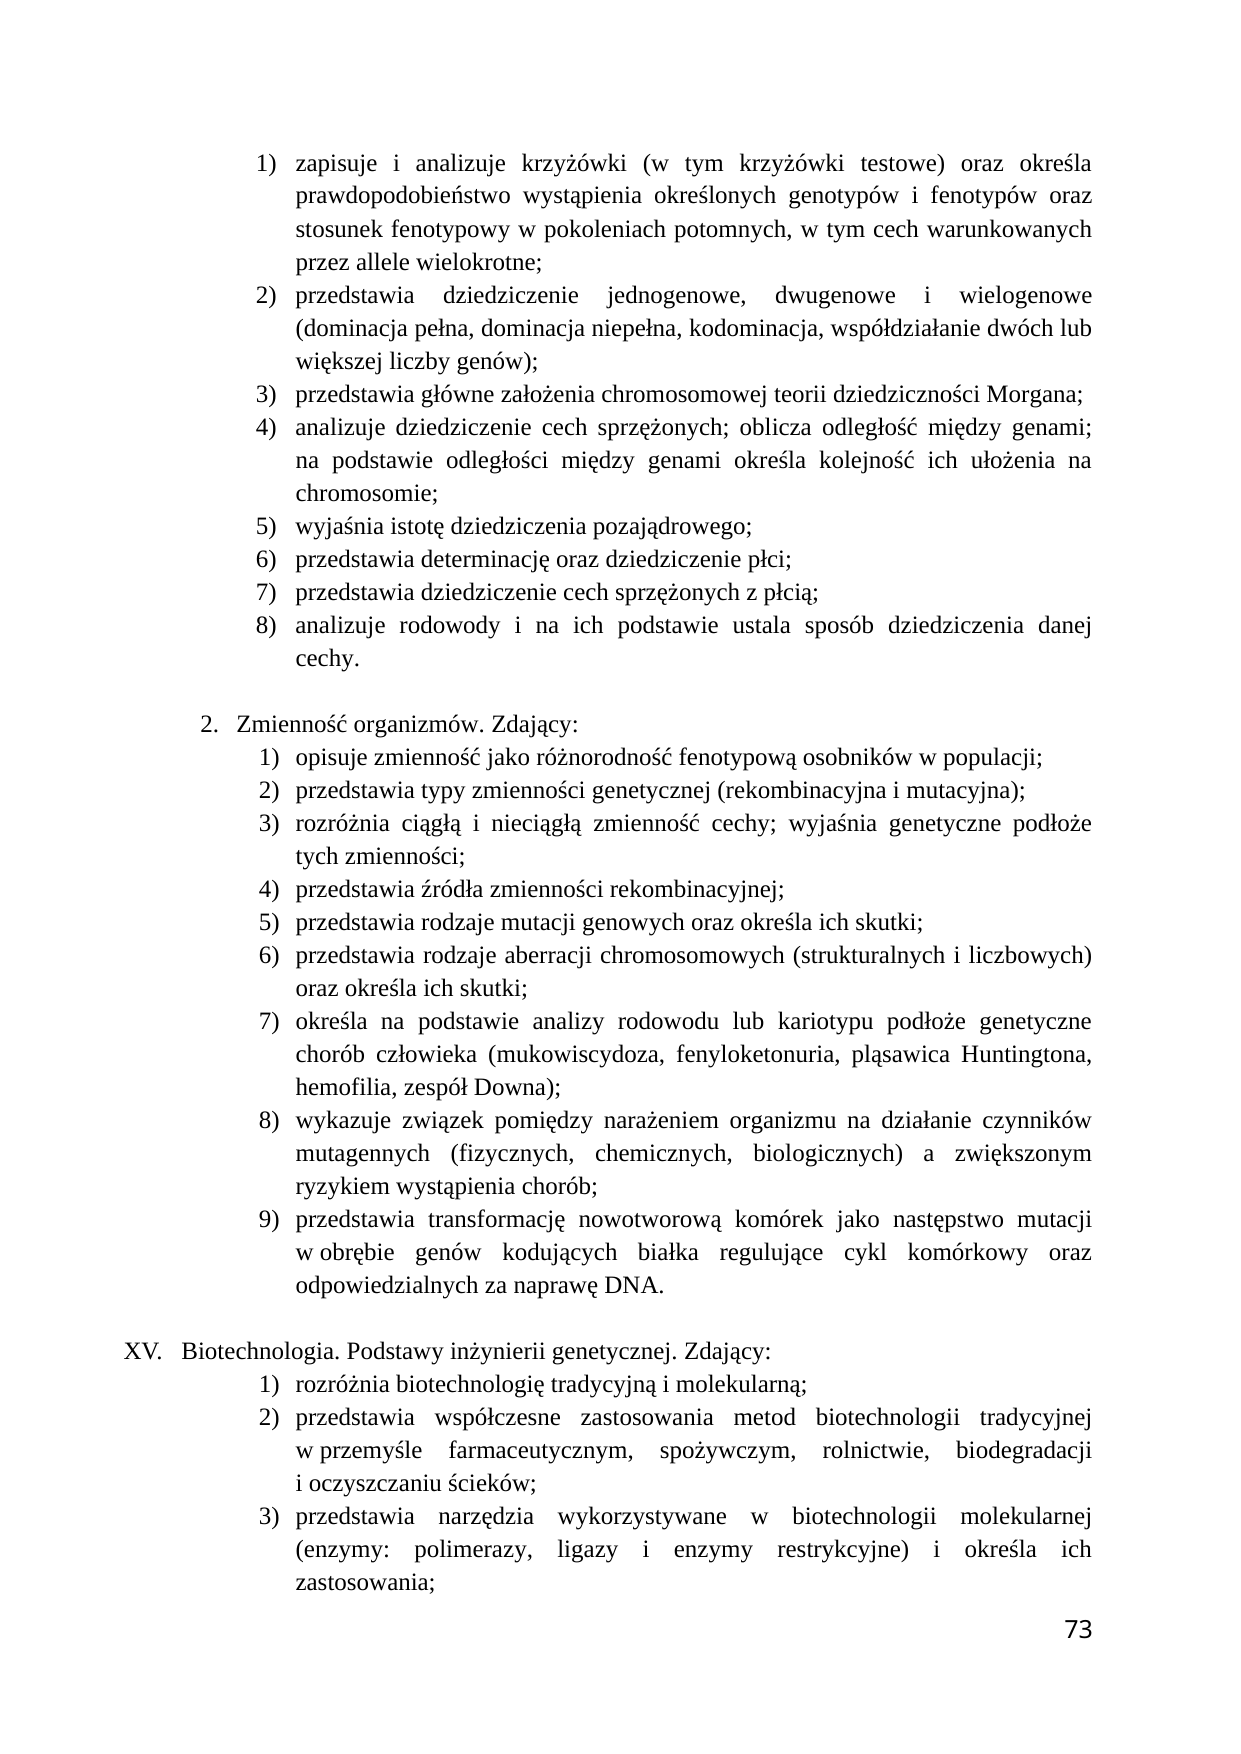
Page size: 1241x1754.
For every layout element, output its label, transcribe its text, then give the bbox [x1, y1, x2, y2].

list opisuje zmienność jako różnorodność fenotypową osobników w populacji; [258, 742, 1093, 771]
list przedstawia rodzaje aberracji chromosomowych (strukturalnych i liczbowych) oraz określa ich skutki; [258, 940, 1093, 1002]
list Biotechnologia. Podstawy inżynierii genetycznej. Zdający: [162, 1336, 1093, 1365]
list przedstawia dziedziczenie cech sprzężonych z płcią; [256, 577, 1093, 606]
list rozróżnia biotechnologię tradycyjną i molekularną; [258, 1369, 1093, 1398]
list analizuje dziedziczenie cech sprzężonych; oblicza odległość między genami; na podstawie odległości między genami określa kolejność ich ułożenia na chromosomie; [256, 412, 1093, 507]
list przedstawia typy zmienności genetycznej (rekombinacyjna i mutacyjna); [258, 775, 1093, 804]
list analizuje rodowody i na ich podstawie ustala sposób dziedziczenia danej cechy. [256, 610, 1093, 672]
list przedstawia źródła zmienności rekombinacyjnej; [258, 874, 1093, 903]
list przedstawia narzędzia wykorzystywane w biotechnologii molekularnej (enzymy: polimerazy, ligazy i enzymy restrykcyjne) i określa ich zastosowania; [258, 1501, 1093, 1596]
list przedstawia dziedziczenie jednogenowe, dwugenowe i wielogenowe (dominacja pełna, dominacja niepełna, kodominacja, współdziałanie dwóch lub większej liczby genów); [256, 280, 1093, 374]
list określa na podstawie analizy rodowodu lub kariotypu podłoże genetyczne chorób człowieka (mukowiscydoza, fenyloketonuria, pląsawica Huntingtona, hemofilia, zespół Downa); [258, 1006, 1093, 1101]
list przedstawia rodzaje mutacji genowych oraz określa ich skutki; [258, 907, 1093, 936]
list wyjaśnia istotę dziedziczenia pozajądrowego; [256, 511, 1093, 539]
list rozróżnia ciągłą i nieciągłą zmienność cechy; wyjaśnia genetyczne podłoże tych zmienności; [258, 808, 1093, 870]
list przedstawia determinację oraz dziedziczenie płci; [256, 544, 1093, 573]
list zapisuje i analizuje krzyżówki (w tym krzyżówki testowe) oraz określa prawdopodobieństwo wystąpienia określonych genotypów i fenotypów oraz stosunek fenotypowy w pokoleniach potomnych, w tym cech warunkowanych przez allele wielokrotne; [256, 148, 1093, 275]
list wykazuje związek pomiędzy narażeniem organizmu na działanie czynników mutagennych (fizycznych, chemicznych, biologicznych) a zwiększonym ryzykiem wystąpienia chorób; [258, 1105, 1093, 1200]
text 2. Zmienność organizmów. Zdający: [200, 709, 1093, 738]
list przedstawia główne założenia chromosomowej teorii dziedziczności Morgana; [256, 379, 1093, 407]
list przedstawia współczesne zastosowania metod biotechnologii tradycyjnej w przemyśle farmaceutycznym, spożywczym, rolnictwie, biodegradacji i oczyszczaniu ścieków; [258, 1402, 1093, 1497]
list przedstawia transformację nowotworową komórek jako następstwo mutacji w obrębie genów kodujących białka regulujące cykl komórkowy oraz odpowiedzialnych za naprawę DNA. [258, 1204, 1093, 1299]
